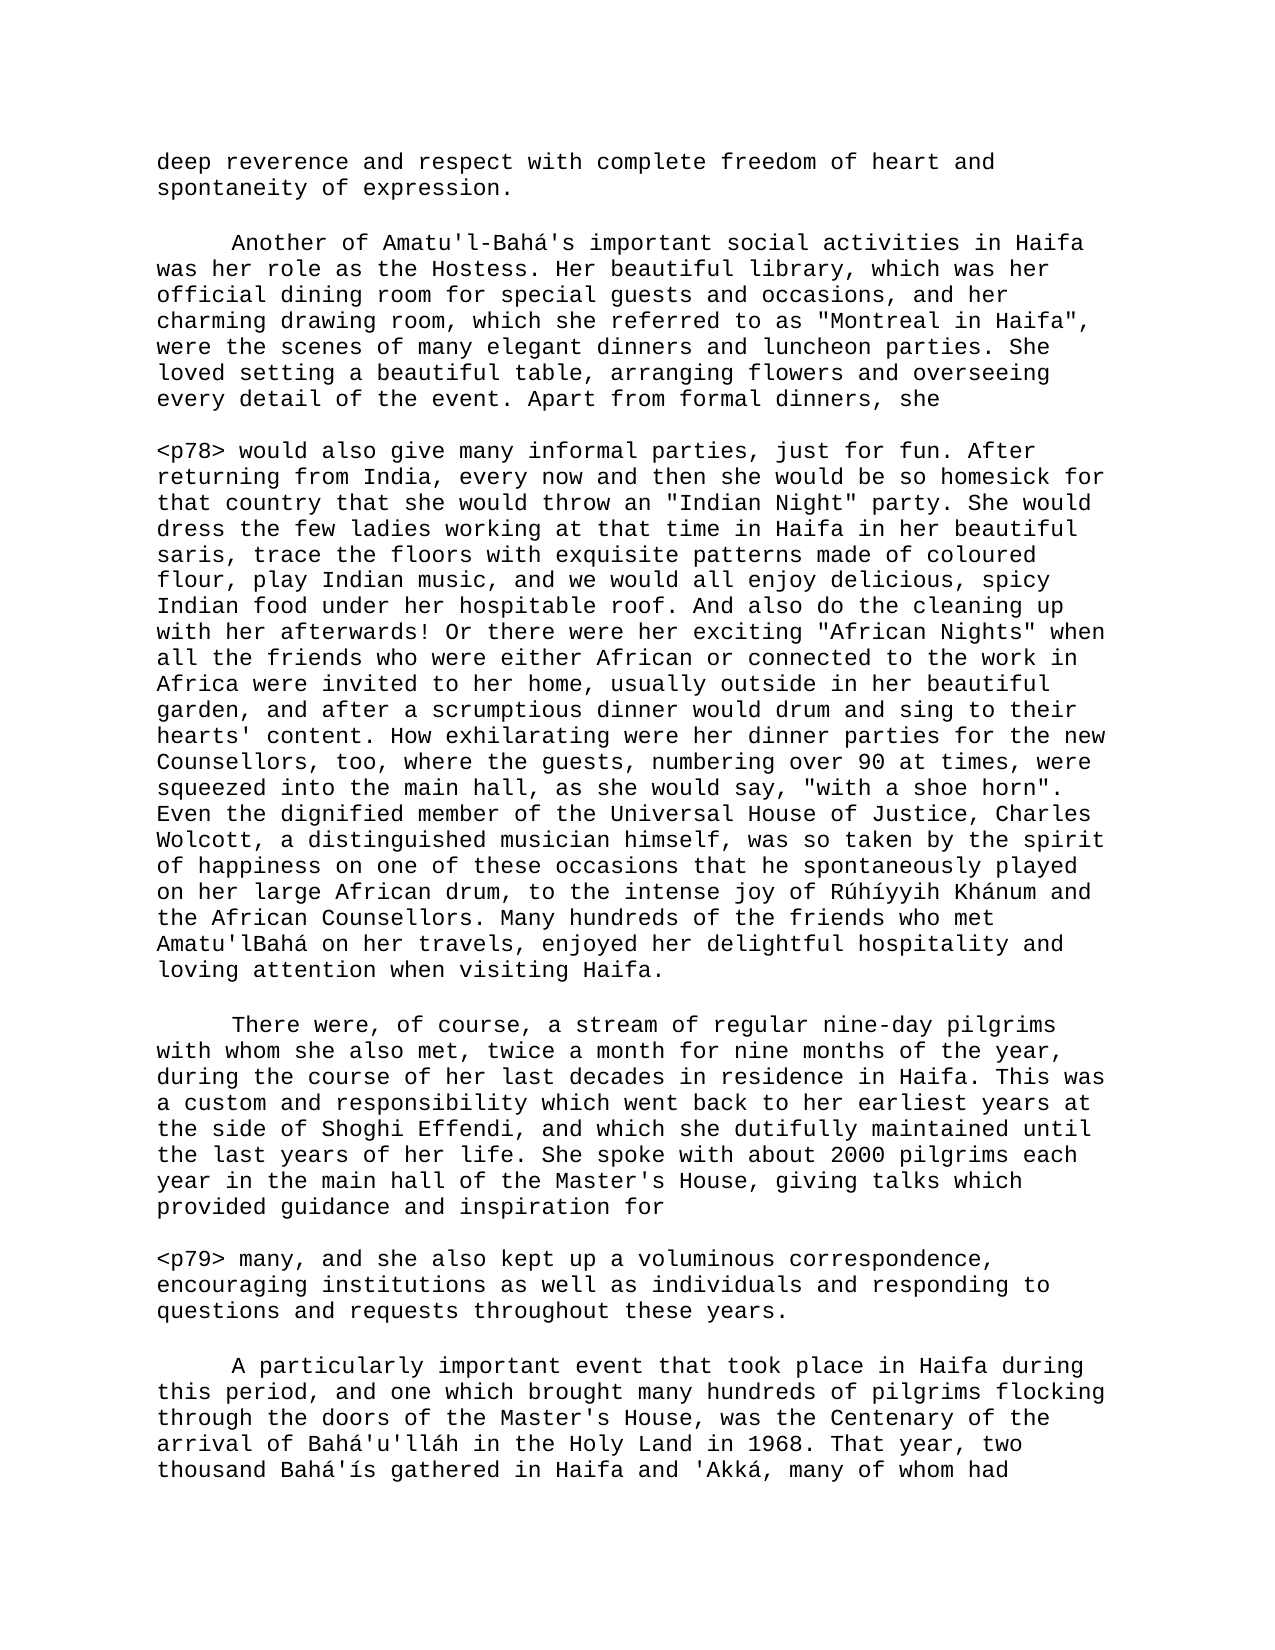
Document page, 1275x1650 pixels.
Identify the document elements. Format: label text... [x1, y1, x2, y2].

text There were, of course, a stream of regular nine-day pilgrims with whom she also met, twice a month for nine months of the year, during the course of her last decades in residence in Haifa. This was a custom and responsibility which went back to her earliest years at the side of Shoghi Effendi, and which she dutifully maintained until the last years of her life. She spoke with about 2000 pilgrims each year in the main hall of the Master's House, giving talks which provided guidance and inspiration for [156, 1014, 1118, 1221]
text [156, 150, 1118, 202]
text Another of Amatu'l-Bahá's important social activities in Haifa was her role as the Hostess. Her beautiful library, which was her official dining room for special guests and occasions, and her charming drawing room, which she referred to as "Montreal in Haifa", were the scenes of many elegant dinners and luncheon parties. She loved setting a beautiful table, arranging flowers and overseeing every detail of the event. Apart from formal dinners, she [156, 232, 1118, 413]
text <p79> many, and she also kept up a voluminous correspondence, encouraging institutions as well as individuals and responding to questions and requests throughout these years. [156, 1247, 1118, 1325]
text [156, 1355, 1118, 1484]
text <p78> would also give many informal parties, just for fun. After returning from India, every now and then she would be so homesick for that country that she would throw an "Indian Night" party. She would dress the few ladies working at that time in Haifa in her beautiful saris, trace the floors with exquisite patterns made of coloured flour, play Indian music, and we would all enjoy delicious, spicy Indian food under her hospitable roof. And also do the cleaning up with her afterwards! Or there were her exciting "African Nights" when all the friends who were either African or connected to the work in Africa were invited to her home, usually outside in her beautiful garden, and after a scrumptious dinner would drum and sing to their hearts' content. How exhilarating were her dinner parties for the new Counsellors, too, where the guests, numbering over 90 at times, were squeezed into the main hall, as she would say, "with a shoe horn". Even the dignified member of the Universal House of Justice, Charles Wolcott, a distinguished musician himself, was so taken by the spirit of happiness on one of these occasions that he spontaneously played on her large African drum, to the intense joy of Rúhíyyih Khánum and the African Counsellors. Many hundreds of the friends who met Amatu'l­Bahá on her travels, enjoyed her delightful hospitality and loving attention when visiting Haifa. [156, 439, 1118, 984]
